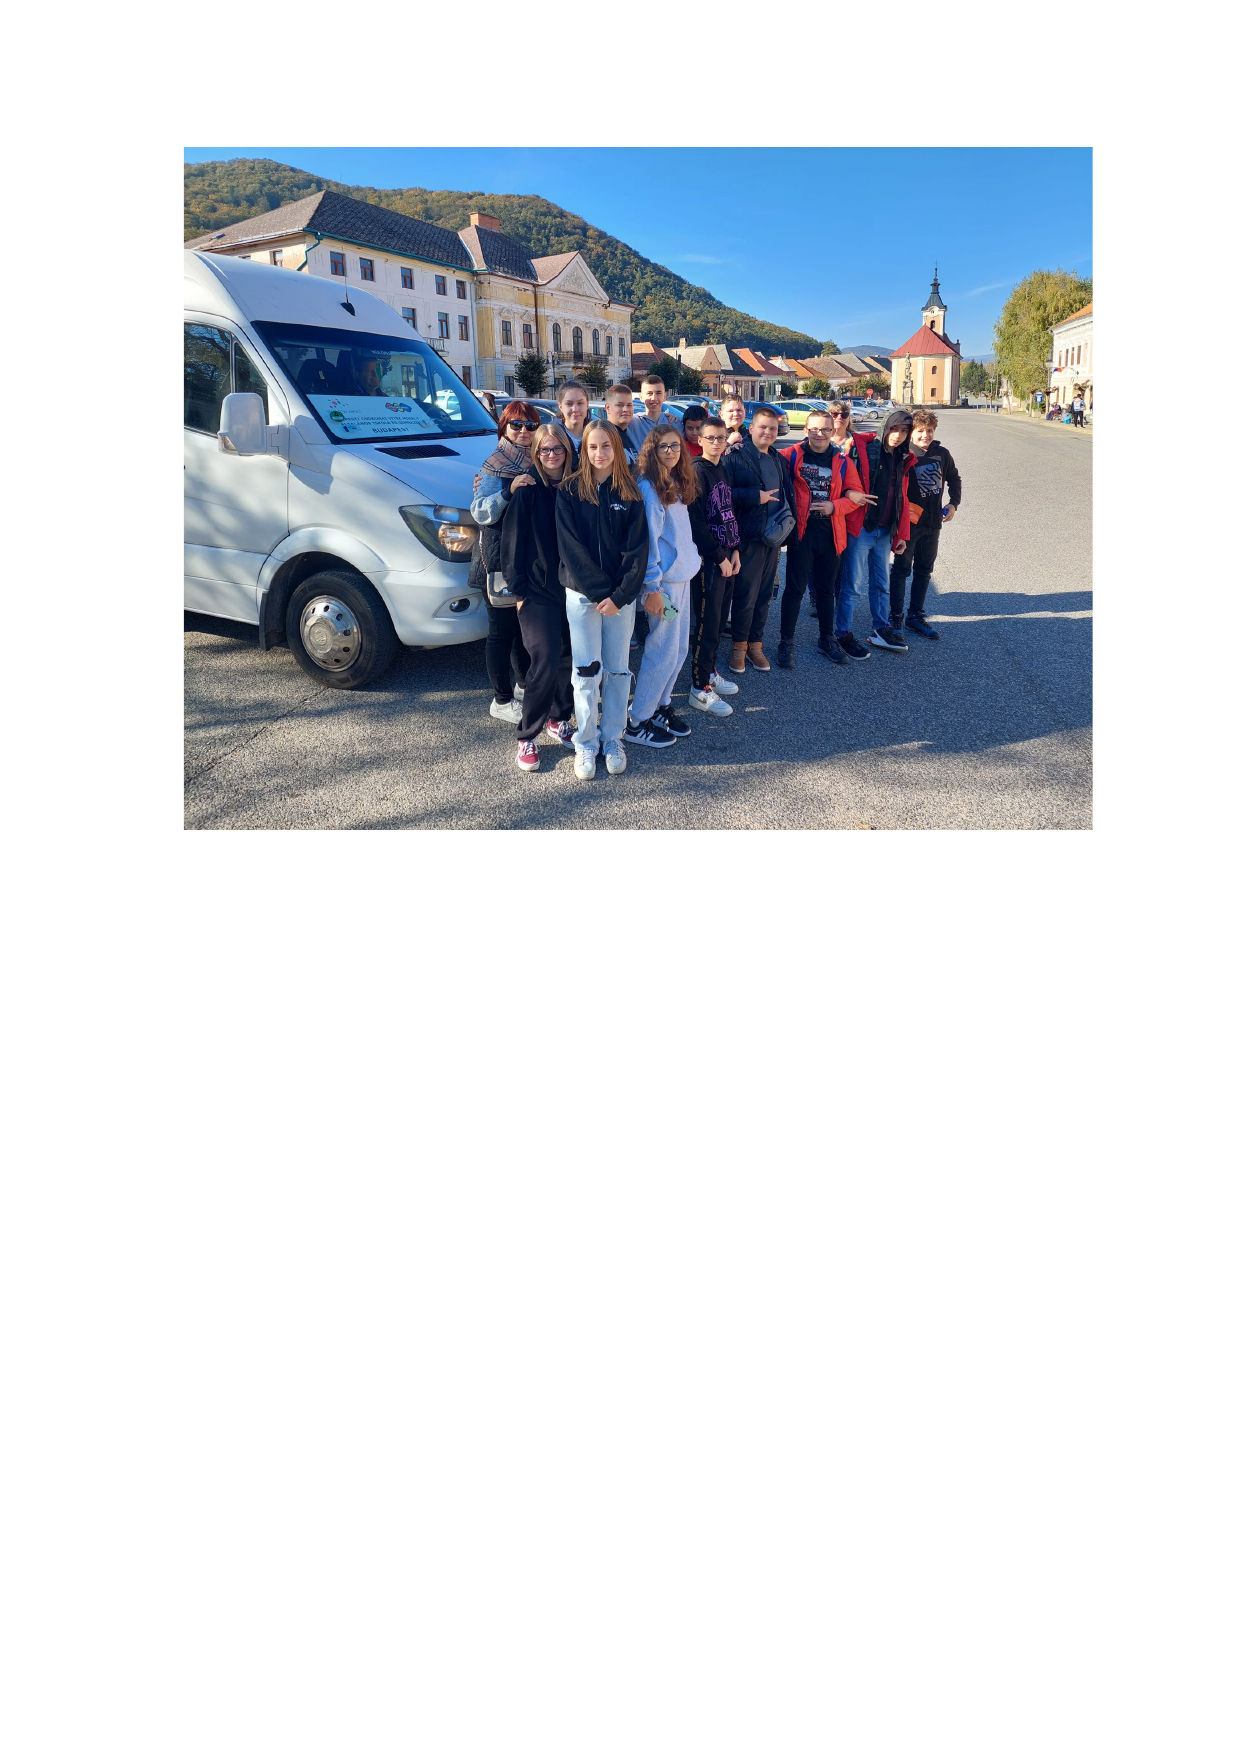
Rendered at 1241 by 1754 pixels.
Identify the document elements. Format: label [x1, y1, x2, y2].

picture [183, 147, 1093, 830]
